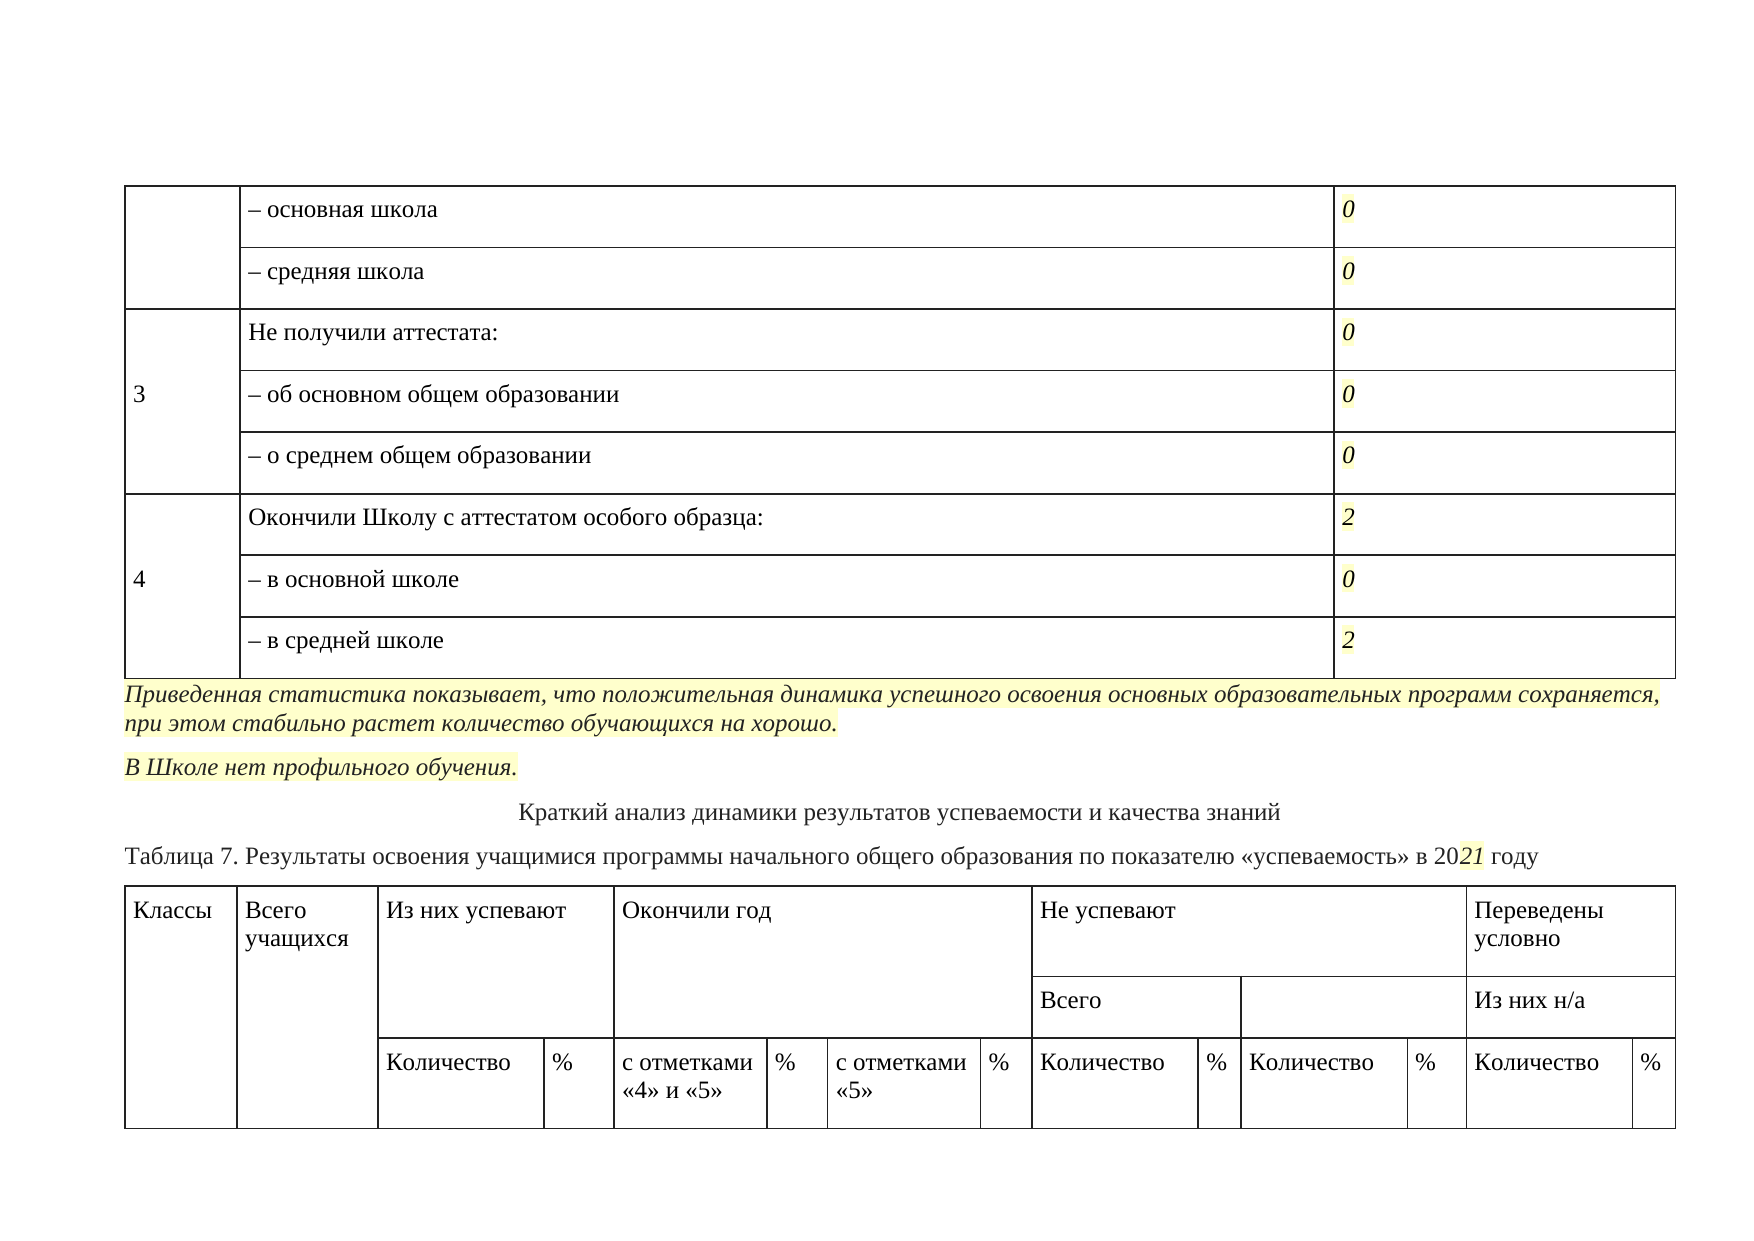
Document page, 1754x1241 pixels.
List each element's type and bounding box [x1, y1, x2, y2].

table_header [117, 177, 1683, 1137]
